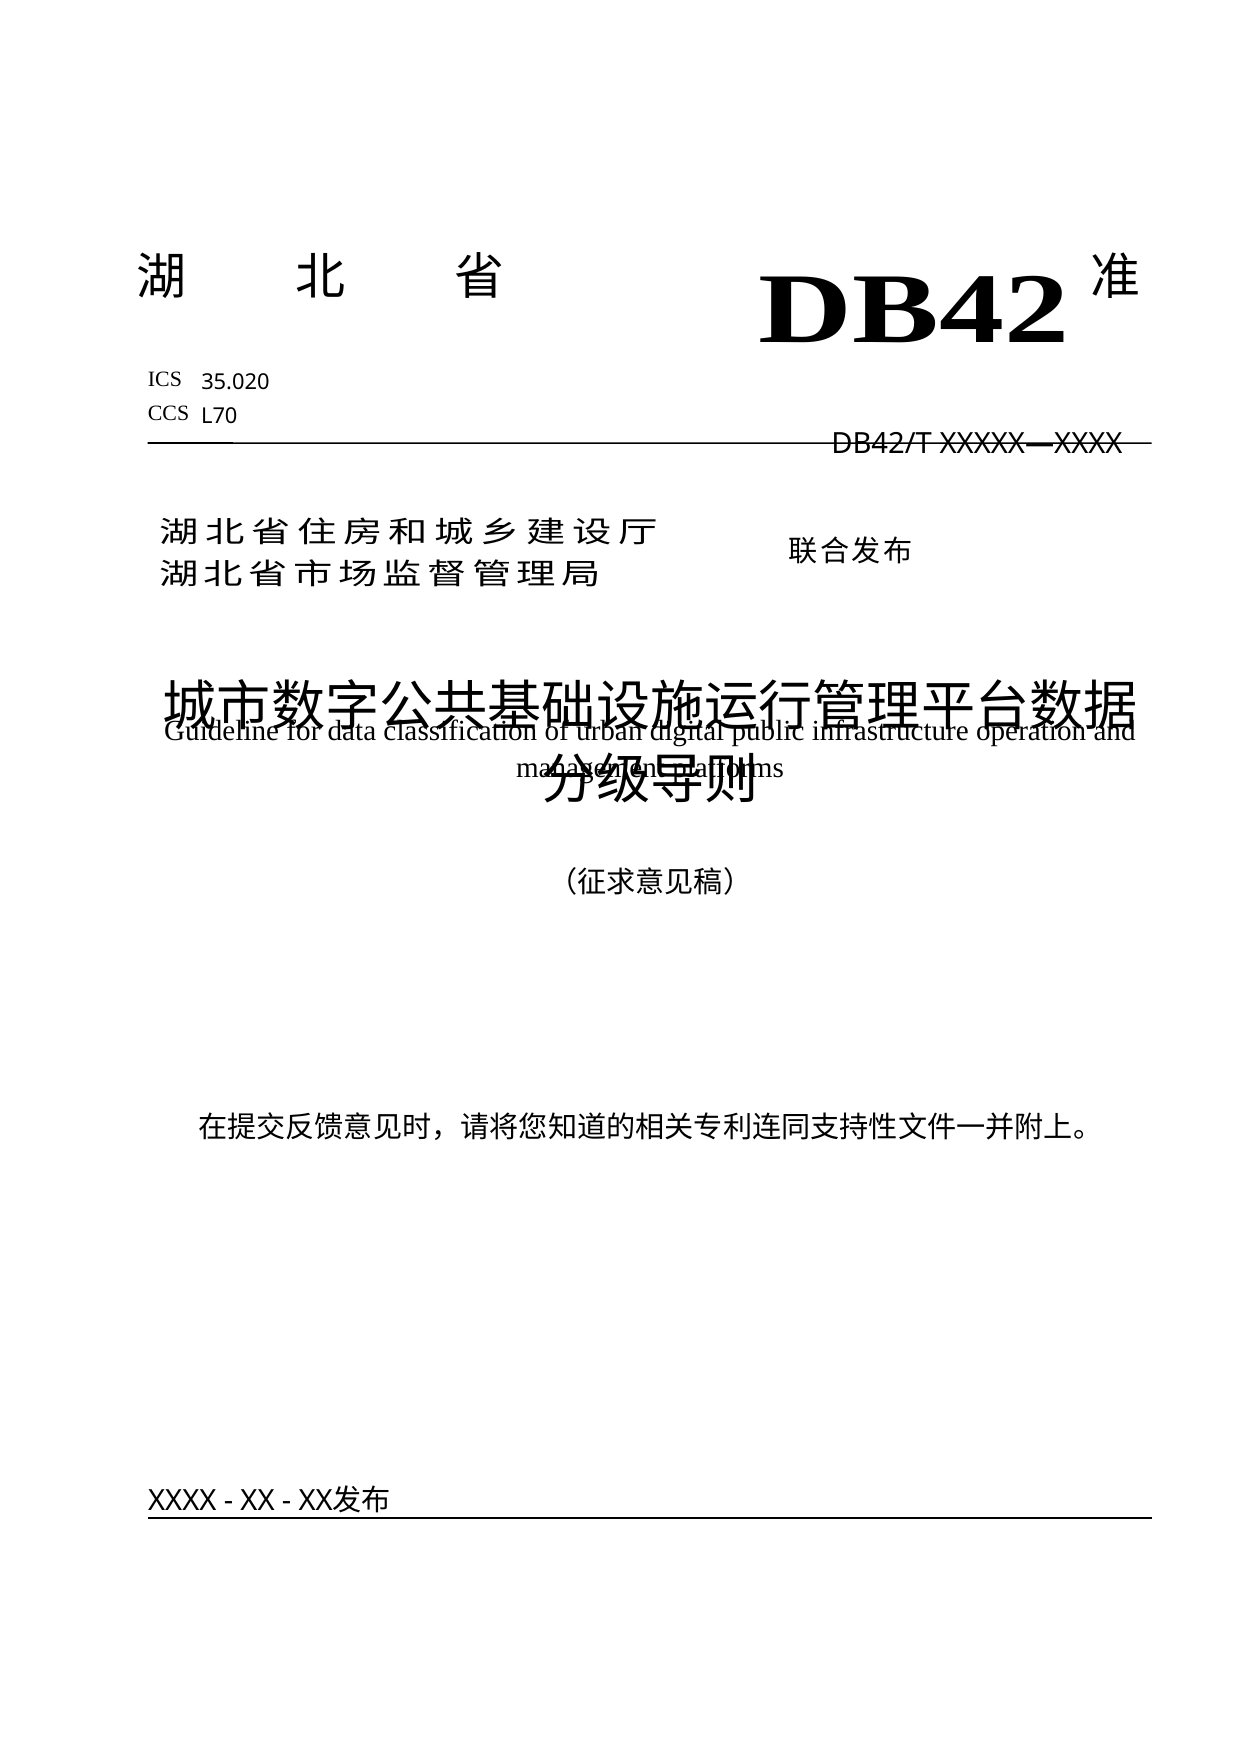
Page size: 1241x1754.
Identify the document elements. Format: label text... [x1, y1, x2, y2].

table_cell L70 [201, 396, 1123, 430]
text 湖北省地方标准 [136, 236, 1140, 301]
text Guideline for data classification of urban digital public infrastructure operation and management platforms [148, 709, 1152, 784]
table_header 35.020 [201, 366, 1123, 396]
text XXXX - XX - XX发布 [148, 1477, 564, 1519]
table_cell 湖北省市场监督管理局 [148, 551, 670, 593]
table_header 联合发布 [670, 508, 1030, 593]
text （征求意见稿） [148, 863, 1152, 901]
table_header ICS [148, 366, 201, 396]
table_header 湖北省住房和城乡建设厅 [148, 508, 670, 551]
text DB42/T XXXXX—XXXX [148, 444, 1122, 459]
text 城市数字公共基础设施运行管理平台数据分级导则 [148, 784, 1152, 813]
text 城市数字公共基础设施运行管理平台数据分级导则 [148, 667, 1152, 709]
table_cell CCS [148, 396, 201, 430]
